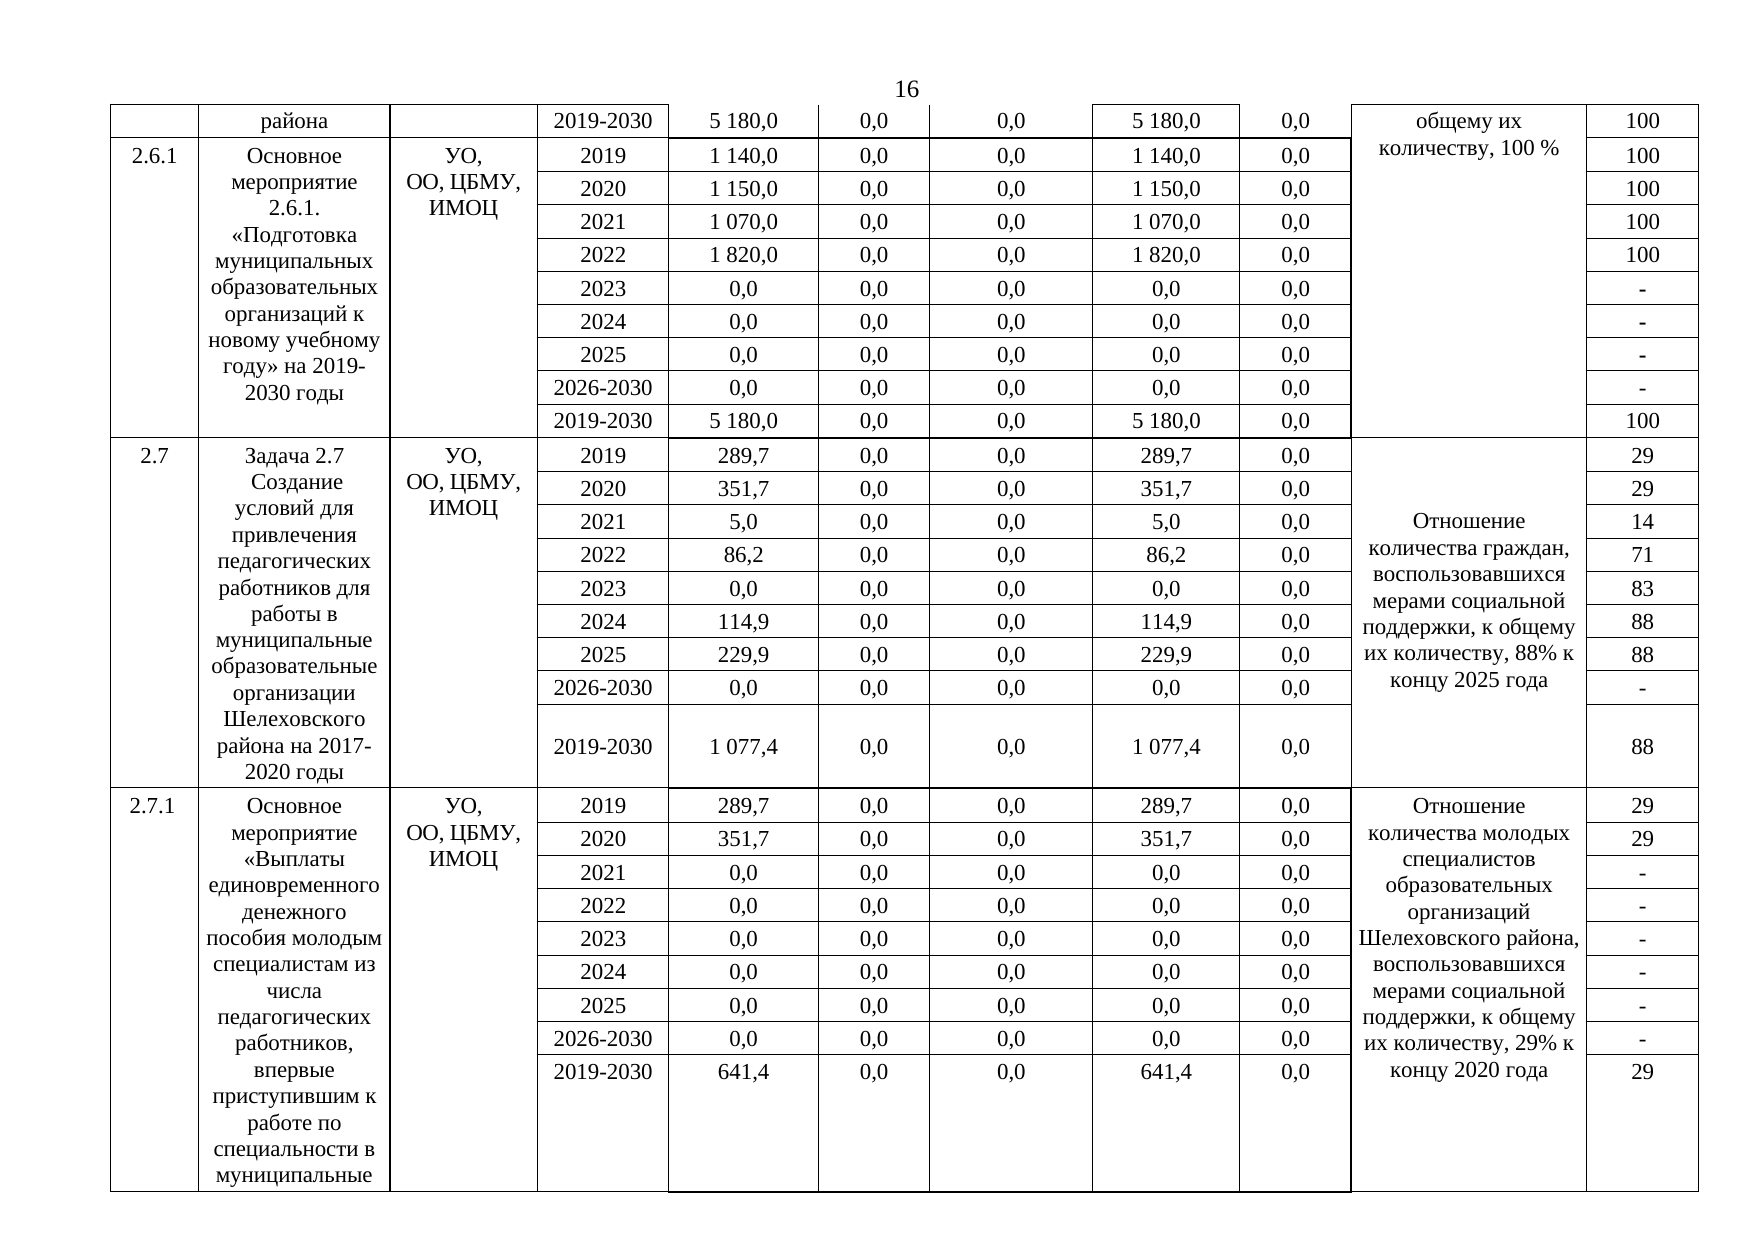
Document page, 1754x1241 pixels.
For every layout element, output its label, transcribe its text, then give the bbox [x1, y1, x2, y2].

table_cell 0,0 [669, 856, 818, 888]
table_cell - [1587, 671, 1698, 704]
table_cell 1 070,0 [669, 205, 818, 237]
table_cell 0,0 [819, 205, 929, 237]
table_cell - [1587, 371, 1698, 403]
table_cell 0,0 [1240, 856, 1350, 888]
table_cell 0,0 [819, 856, 929, 888]
table_cell 1 070,0 [1093, 205, 1239, 237]
table_cell Основное мероприятие «Выплаты единовременного денежного пособия молодым специалистам из числа педагогических работников, впервые приступившим к работе по специальности в муниципальные общеобразовательные организации Шелеховского района» [199, 788, 389, 1191]
table_cell 100 [1587, 172, 1698, 204]
table_cell 0,0 [819, 705, 929, 787]
table_cell 2019-2030 [538, 105, 668, 137]
table_cell 2019-2030 [538, 705, 668, 787]
table_cell 351,7 [1093, 472, 1239, 504]
table_cell 0,0 [930, 705, 1092, 787]
table_cell 2020 [538, 172, 668, 204]
table_cell 29 [1587, 788, 1698, 822]
table_cell 114,9 [1093, 605, 1239, 637]
table_cell 0,0 [819, 989, 929, 1021]
table_cell 2022 [538, 239, 668, 271]
table_cell 1 150,0 [1093, 172, 1239, 204]
table_cell 0,0 [669, 338, 818, 370]
table_cell 2026-2030 [538, 671, 668, 704]
table_cell 0,0 [930, 823, 1092, 855]
table_cell 2021 [538, 856, 668, 888]
table_cell 0,0 [930, 439, 1092, 471]
table_cell 0,0 [1240, 671, 1351, 704]
table_cell 29 [1587, 438, 1698, 471]
table_cell 0,0 [930, 1055, 1092, 1191]
table_cell Отношение количества молодых специалистов образовательных организаций Шелеховского района, воспользовавшихся мерами социальной поддержки, к общему их количеству, 29% к концу 2020 года [1352, 788, 1586, 1191]
table_cell 0,0 [1240, 272, 1350, 304]
table_cell 0,0 [819, 139, 929, 171]
table_cell 2021 [538, 205, 668, 237]
table_cell 0,0 [819, 239, 929, 271]
table_cell 1 820,0 [1093, 239, 1239, 271]
table_cell 0,0 [1093, 671, 1239, 704]
table_cell 0,0 [1240, 405, 1350, 437]
table_cell 0,0 [1240, 172, 1350, 204]
table_cell 0,0 [819, 104, 929, 137]
table_cell 86,2 [1093, 539, 1239, 571]
table_cell 0,0 [930, 539, 1092, 571]
table_cell 0,0 [930, 272, 1092, 304]
table_cell 0,0 [1093, 338, 1239, 370]
table_cell 2022 [538, 889, 668, 921]
table_cell 2022 [538, 539, 668, 571]
table_cell 2024 [538, 956, 668, 988]
table_cell 0,0 [1240, 305, 1350, 337]
table_cell 0,0 [669, 371, 818, 403]
table_cell Отношение количества граждан, воспользовавшихся мерами социальной поддержки, к общему их количеству, 88% к концу 2025 года [1352, 438, 1586, 787]
table_cell 0,0 [930, 505, 1092, 537]
table_cell 0,0 [1240, 472, 1351, 504]
table_cell 1 077,4 [1093, 705, 1239, 787]
table_cell 0,0 [819, 956, 929, 988]
table_cell 0,0 [930, 172, 1092, 204]
table_cell 351,7 [1093, 823, 1239, 855]
table_cell - [1587, 856, 1698, 888]
table_cell 641,4 [669, 1055, 818, 1191]
table_cell 71 [1587, 539, 1698, 571]
table_cell 2019 [538, 138, 668, 171]
table_cell 0,0 [819, 272, 929, 304]
table_cell 0,0 [819, 789, 929, 822]
table_cell 1 077,4 [669, 705, 818, 787]
table_cell 100 [1587, 105, 1698, 137]
table_cell 2019 [538, 438, 668, 471]
table_cell 229,9 [1093, 638, 1239, 670]
table_cell - [1587, 922, 1698, 954]
table_cell 2020 [538, 823, 668, 855]
table_cell 0,0 [930, 139, 1092, 171]
table_cell 0,0 [930, 638, 1092, 670]
table_cell 2025 [538, 989, 668, 1021]
table_cell 0,0 [1240, 572, 1351, 604]
table_cell 0,0 [930, 889, 1092, 921]
table_cell 289,7 [669, 789, 818, 822]
table_cell 0,0 [669, 989, 818, 1021]
table_cell 0,0 [819, 439, 929, 471]
table_cell 0,0 [669, 956, 818, 988]
table_cell 2024 [538, 605, 668, 637]
table_cell 14 [1587, 505, 1698, 537]
table_cell 0,0 [669, 305, 818, 337]
table_cell 1 820,0 [669, 239, 818, 271]
table_cell 0,0 [1093, 956, 1239, 988]
table_cell 351,7 [669, 472, 818, 504]
table_cell - [1587, 989, 1698, 1021]
table_cell 0,0 [1240, 539, 1351, 571]
table_cell 0,0 [930, 856, 1092, 888]
table_cell 2020 [538, 472, 668, 504]
table_cell 88 [1587, 638, 1698, 670]
table_cell 0,0 [819, 889, 929, 921]
table_cell 5,0 [669, 505, 818, 537]
table_cell 0,0 [1093, 1022, 1239, 1054]
table_cell 0,0 [669, 1022, 818, 1054]
table_cell - [1587, 272, 1698, 304]
table_cell 2026-2030 [538, 1022, 668, 1054]
table_cell 0,0 [930, 104, 1092, 137]
table_cell 2023 [538, 922, 668, 954]
table_cell 0,0 [819, 305, 929, 337]
table_cell 0,0 [819, 605, 929, 637]
table_cell 88 [1587, 705, 1698, 787]
table_cell Задача 2.7 Создание условий для привлечения педагогических работников для работы в муниципальные образовательные организации Шелеховского района на 2017-2020 годы [199, 438, 389, 787]
table_cell 1 140,0 [669, 139, 818, 171]
table_cell 83 [1587, 572, 1698, 604]
table_cell - [1587, 956, 1698, 988]
table_cell 2019-2030 [538, 405, 668, 437]
table_cell 29 [1587, 823, 1698, 855]
table_cell 2.7 [111, 438, 198, 787]
table_cell 0,0 [1093, 272, 1239, 304]
table_cell 289,7 [1093, 439, 1239, 471]
table_cell 100 [1587, 239, 1698, 271]
table_cell 2025 [538, 338, 668, 370]
table_cell 0,0 [1240, 338, 1350, 370]
table_cell 5 180,0 [669, 104, 818, 137]
table_cell 0,0 [1240, 605, 1351, 637]
table_cell 0,0 [1240, 989, 1350, 1021]
table_cell 0,0 [819, 338, 929, 370]
table_cell 289,7 [669, 439, 818, 471]
table_cell 289,7 [1093, 789, 1239, 822]
table_cell 114,9 [669, 605, 818, 637]
table_cell 2.6.1 [111, 138, 198, 437]
table_cell 0,0 [1240, 439, 1351, 471]
table_cell 0,0 [819, 405, 929, 437]
table_cell 0,0 [930, 572, 1092, 604]
table_cell 0,0 [930, 338, 1092, 370]
table_cell 0,0 [669, 889, 818, 921]
table_cell 0,0 [1093, 572, 1239, 604]
table_cell 0,0 [930, 1022, 1092, 1054]
table_cell УО, ОО, ЦБМУ, ИМОЦ [391, 138, 537, 437]
table_cell 0,0 [930, 205, 1092, 237]
table_cell - [1587, 338, 1698, 370]
table_cell 0,0 [1240, 139, 1350, 171]
table_cell 29 [1587, 1055, 1698, 1191]
table_cell 0,0 [1093, 889, 1239, 921]
table_cell 2019 [538, 788, 668, 822]
table_cell 641,4 [1093, 1055, 1239, 1191]
table_cell 0,0 [1093, 922, 1239, 954]
table_cell 88 [1587, 605, 1698, 637]
table_cell 0,0 [819, 539, 929, 571]
table_cell 2019-2030 [538, 1055, 668, 1191]
table_cell 2023 [538, 572, 668, 604]
table_cell 0,0 [930, 472, 1092, 504]
table_cell 5 180,0 [669, 405, 818, 437]
table_cell 0,0 [1240, 205, 1350, 237]
table_cell - [1587, 305, 1698, 337]
table_cell 0,0 [930, 605, 1092, 637]
table_cell 0,0 [1240, 705, 1351, 787]
table_cell 0,0 [930, 371, 1092, 403]
table_cell 0,0 [1240, 1022, 1350, 1054]
table_cell 0,0 [669, 922, 818, 954]
table_cell 0,0 [1240, 239, 1350, 271]
table_cell 0,0 [819, 1022, 929, 1054]
table_cell 2021 [538, 505, 668, 537]
table_cell 2.7.1 [111, 788, 198, 1191]
table_cell - [1587, 1022, 1698, 1054]
table_cell 0,0 [1093, 371, 1239, 403]
table_cell 0,0 [1240, 104, 1351, 137]
table_cell 5 180,0 [1093, 105, 1239, 137]
table_cell 0,0 [819, 638, 929, 670]
table_cell 0,0 [930, 956, 1092, 988]
table_cell 0,0 [1240, 1055, 1350, 1191]
table_cell 0,0 [819, 172, 929, 204]
table_cell 0,0 [930, 671, 1092, 704]
table_cell 0,0 [819, 472, 929, 504]
table_cell 29 [1587, 472, 1698, 504]
table_cell 0,0 [1240, 823, 1350, 855]
table_cell 0,0 [930, 922, 1092, 954]
table_cell 5,0 [1093, 505, 1239, 537]
table_cell 0,0 [819, 922, 929, 954]
table_cell 0,0 [669, 272, 818, 304]
table_cell 2024 [538, 305, 668, 337]
table_cell 229,9 [669, 638, 818, 670]
table_cell 0,0 [930, 239, 1092, 271]
table_cell 0,0 [930, 305, 1092, 337]
table_cell - [1587, 889, 1698, 921]
table_cell 0,0 [819, 671, 929, 704]
table_cell 0,0 [1093, 305, 1239, 337]
table_cell 2025 [538, 638, 668, 670]
table_cell 0,0 [819, 371, 929, 403]
table_cell 0,0 [930, 789, 1092, 822]
table_cell 0,0 [1240, 789, 1350, 822]
table_cell 5 180,0 [1093, 405, 1239, 437]
table_cell Основное мероприятие 2.6.1. «Подготовка муниципальных образовательных организаций к новому учебному году» на 2019-2030 годы [199, 138, 389, 437]
table_cell 1 150,0 [669, 172, 818, 204]
table_cell 0,0 [1240, 505, 1351, 537]
table_cell 351,7 [669, 823, 818, 855]
table_cell 0,0 [1240, 371, 1350, 403]
table_cell 0,0 [819, 572, 929, 604]
table_cell 1 140,0 [1093, 139, 1239, 171]
table_cell 0,0 [1240, 956, 1350, 988]
table_cell 0,0 [669, 572, 818, 604]
table_cell 0,0 [1240, 889, 1350, 921]
table_cell 0,0 [819, 505, 929, 537]
table_cell 0,0 [1093, 989, 1239, 1021]
table_cell 86,2 [669, 539, 818, 571]
table_cell 100 [1587, 405, 1698, 437]
table_cell 0,0 [819, 823, 929, 855]
table_cell УО, ОО, ЦБМУ, ИМОЦ [391, 788, 537, 1191]
table_cell 0,0 [1093, 856, 1239, 888]
table_cell 100 [1587, 205, 1698, 237]
table_cell 100 [1587, 138, 1698, 171]
table_cell 0,0 [669, 671, 818, 704]
table_cell 0,0 [1240, 638, 1351, 670]
table_cell 0,0 [930, 989, 1092, 1021]
table_cell УО, ОО, ЦБМУ, ИМОЦ [391, 438, 537, 787]
table_cell 2026-2030 [538, 371, 668, 403]
table_cell 0,0 [930, 405, 1092, 437]
table_cell 0,0 [1240, 922, 1350, 954]
table_cell 2023 [538, 272, 668, 304]
table_cell 0,0 [819, 1055, 929, 1191]
